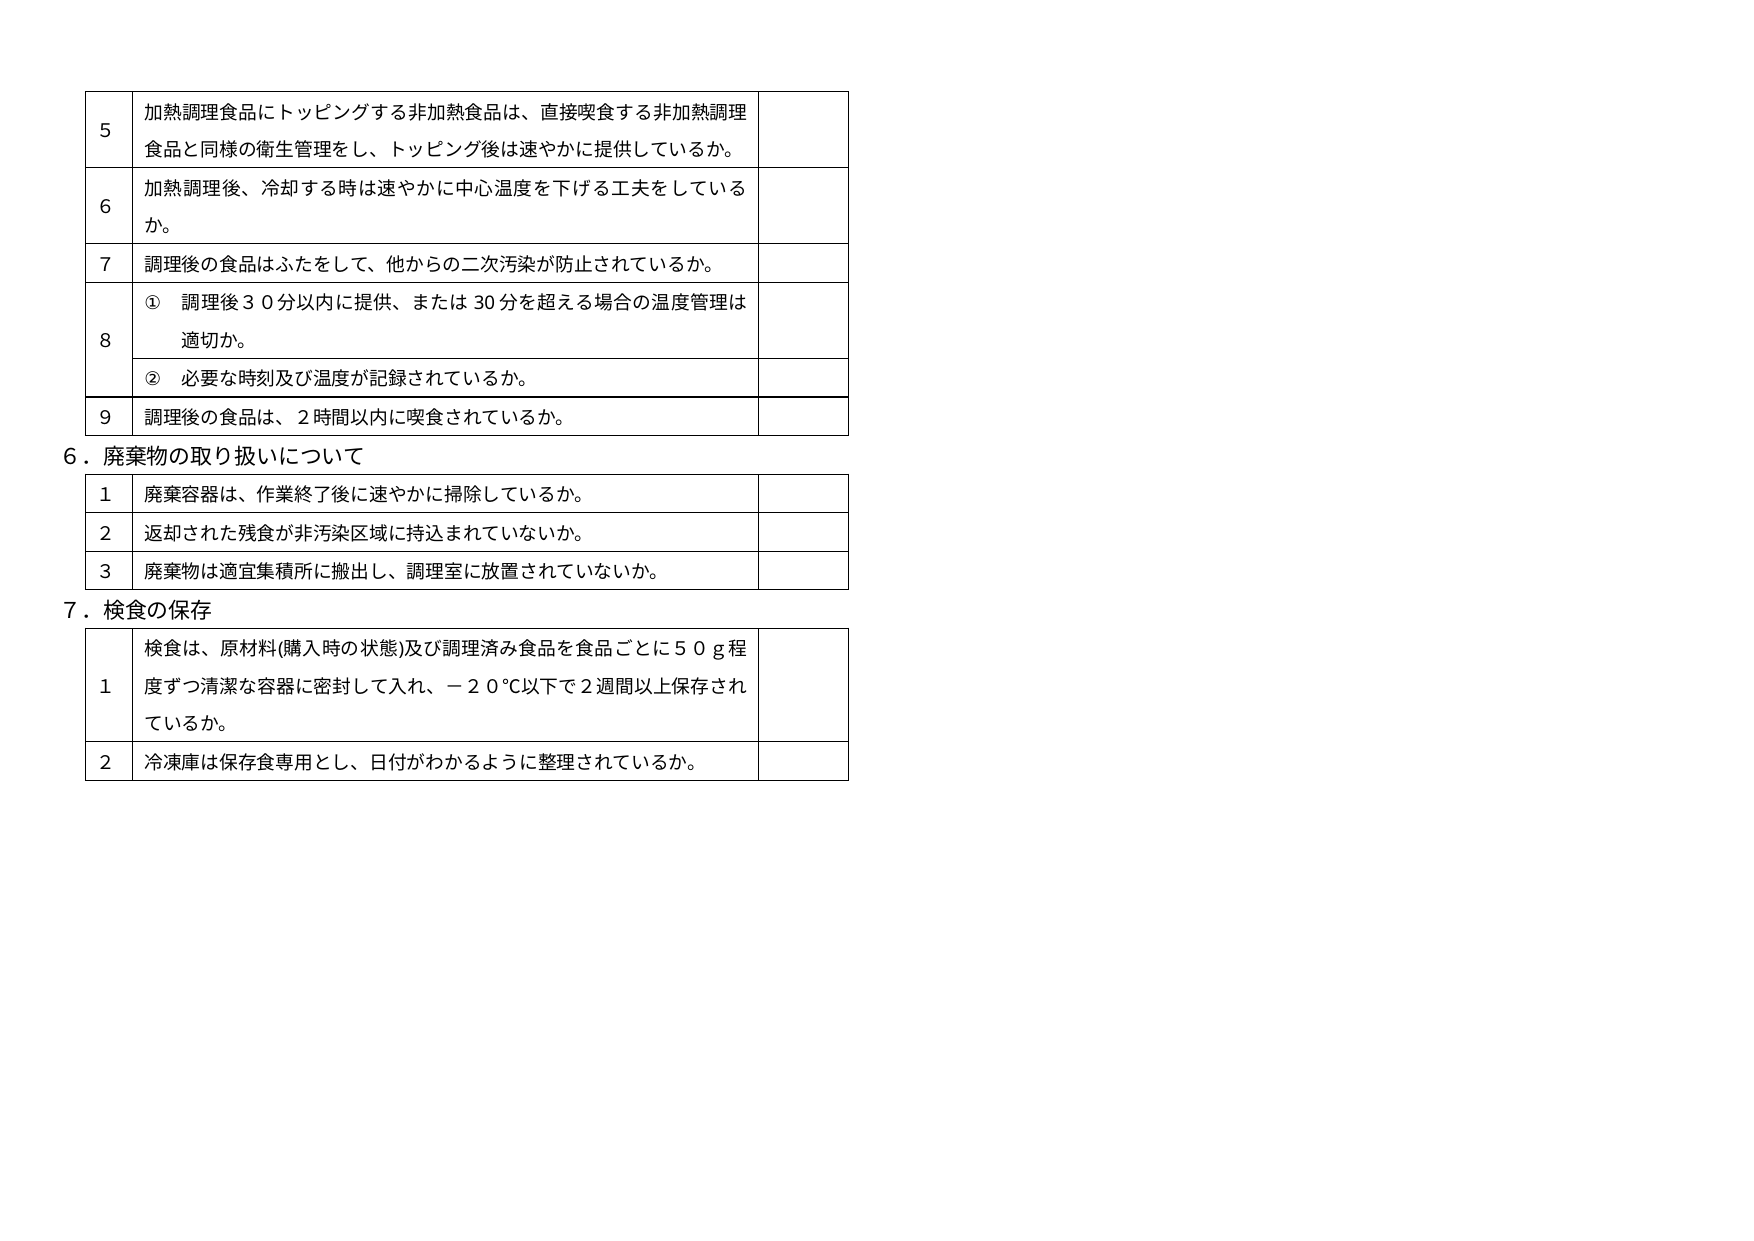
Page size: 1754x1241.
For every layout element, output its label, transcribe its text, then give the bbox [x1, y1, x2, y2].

table_cell 必要な時刻及び温度が記録されているか。 [133, 359, 758, 396]
table_cell ６ [86, 168, 132, 243]
table_header １ [86, 629, 132, 741]
table_cell [759, 92, 848, 167]
table_cell 調理後３０分以内に提供、または30分を超える場合の温度管理は適切か。 [133, 283, 758, 358]
table_cell ９ [86, 398, 132, 435]
table_cell 返却された残食が非汚染区域に持込まれていないか。 [133, 513, 758, 551]
table_cell [759, 742, 848, 780]
table_cell 冷凍庫は保存食専用とし、日付がわかるように整理されているか。 [133, 742, 758, 780]
table_header [759, 629, 848, 741]
table_header [759, 475, 848, 512]
table_header 検食は、原材料(購入時の状態)及び調理済み食品を食品ごとに５０ｇ程度ずつ清潔な容器に密封して入れ、－２０℃以下で２週間以上保存されているか。 [133, 629, 758, 741]
table_cell [759, 513, 848, 551]
table_cell ２ [86, 513, 132, 551]
table_cell [759, 168, 848, 243]
table_cell 調理後の食品はふたをして、他からの二次汚染が防止されているか。 [133, 244, 758, 282]
text ６．廃棄物の取り扱いについて [59, 436, 855, 473]
table_cell [759, 244, 848, 282]
table_cell ８ [86, 283, 132, 396]
table_cell 加熱調理後、冷却する時は速やかに中心温度を下げる工夫をしているか。 [133, 168, 758, 243]
table_cell ５ [86, 92, 132, 167]
table_header 廃棄容器は、作業終了後に速やかに掃除しているか。 [133, 475, 758, 512]
text ７．検食の保存 [59, 590, 855, 628]
table_cell ２ [86, 742, 132, 780]
table_cell 廃棄物は適宜集積所に搬出し、調理室に放置されていないか。 [133, 552, 758, 589]
table_cell [759, 398, 848, 435]
table_cell [759, 552, 848, 589]
table_cell 調理後の食品は、２時間以内に喫食されているか。 [133, 398, 758, 435]
table_header １ [86, 475, 132, 512]
table_cell [759, 359, 848, 396]
table_cell [759, 283, 848, 358]
table_cell ３ [86, 552, 132, 589]
table_cell ７ [86, 244, 132, 282]
table_cell 加熱調理食品にトッピングする非加熱食品は、直接喫食する非加熱調理食品と同様の衛生管理をし、トッピング後は速やかに提供しているか。 [133, 92, 758, 167]
